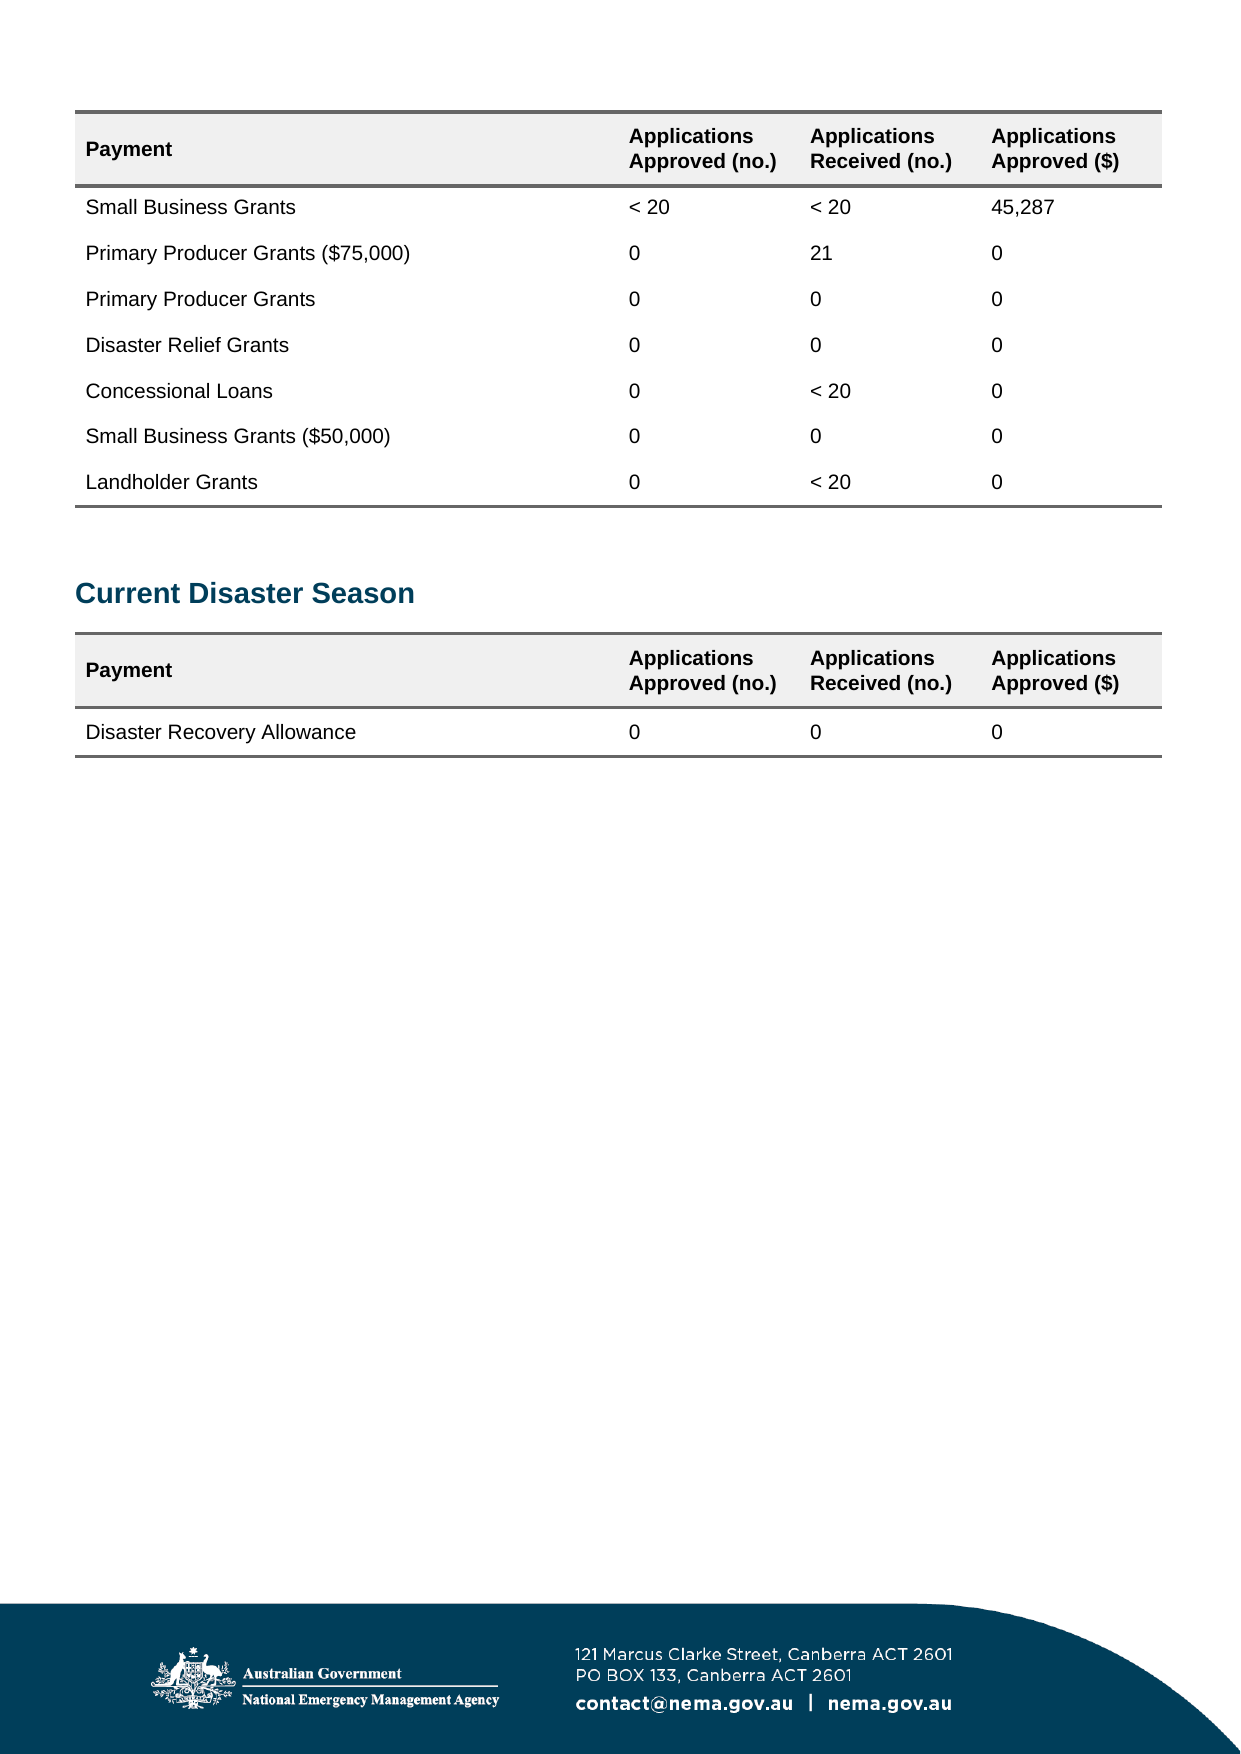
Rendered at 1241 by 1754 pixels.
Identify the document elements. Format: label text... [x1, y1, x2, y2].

table_cell Disaster Recovery Allowance [75, 709, 618, 755]
picture [841, 1700, 849, 1708]
picture [577, 1700, 584, 1709]
table_cell Small Business Grants ($50,000) [75, 414, 618, 459]
picture [902, 1700, 911, 1709]
table_cell 0 [981, 322, 1162, 368]
picture [469, 1698, 484, 1704]
table_cell 0 [618, 709, 799, 755]
picture [695, 1700, 709, 1709]
table_cell 0 [981, 230, 1162, 276]
table_cell 0 [618, 322, 799, 368]
table_header Payment [75, 114, 618, 184]
table_cell < 20 [799, 368, 981, 413]
table_cell 0 [618, 230, 799, 276]
table_cell < 20 [799, 459, 981, 505]
picture [872, 1700, 879, 1709]
table_cell 0 [981, 414, 1162, 459]
table_cell 45,287 [981, 188, 1162, 230]
picture [262, 1695, 267, 1704]
table_cell < 20 [799, 188, 981, 230]
table_cell Primary Producer Grants ($75,000) [75, 230, 618, 276]
table_cell 0 [618, 414, 799, 459]
table_cell 0 [799, 322, 981, 368]
picture [622, 1700, 629, 1709]
table_cell Landholder Grants [75, 459, 618, 505]
picture [247, 1669, 252, 1678]
picture [773, 1700, 779, 1709]
table_cell 0 [618, 276, 799, 322]
picture [932, 1700, 938, 1709]
picture [671, 1700, 678, 1709]
picture [223, 1678, 235, 1683]
picture [430, 1698, 437, 1704]
table_cell 0 [981, 276, 1162, 322]
subtitle Current Disaster Season [75, 576, 1165, 610]
picture [914, 1700, 922, 1709]
picture [713, 1700, 720, 1709]
table_header Applications Approved (no.) [618, 635, 799, 706]
table_header Applications Approved ($) [981, 635, 1162, 706]
table_cell 0 [799, 276, 981, 322]
picture [743, 1700, 752, 1709]
table_header Applications Received (no.) [799, 114, 981, 184]
picture [784, 1700, 791, 1709]
picture [192, 1659, 222, 1693]
picture [755, 1700, 762, 1709]
table_cell 21 [799, 230, 981, 276]
picture [730, 1700, 739, 1711]
picture [612, 1697, 617, 1709]
table_header Applications Received (no.) [799, 635, 981, 706]
table_cell < 20 [618, 188, 799, 230]
table_cell 0 [981, 709, 1162, 755]
table_cell Concessional Loans [75, 368, 618, 413]
table_header Payment [75, 635, 618, 706]
picture [830, 1700, 837, 1709]
picture [632, 1700, 639, 1709]
table_cell Disaster Relief Grants [75, 322, 618, 368]
picture [348, 1698, 356, 1704]
picture [889, 1700, 897, 1712]
table_cell Primary Producer Grants [75, 276, 618, 322]
picture [853, 1700, 867, 1709]
picture [601, 1700, 609, 1709]
table_cell 0 [618, 459, 799, 505]
table_header Applications Approved (no.) [618, 114, 799, 184]
table_cell 0 [981, 368, 1162, 413]
table_cell Small Business Grants [75, 188, 618, 230]
picture [152, 1654, 207, 1708]
picture [408, 1698, 413, 1707]
picture [415, 1698, 423, 1704]
picture [588, 1700, 597, 1709]
table_cell 0 [799, 414, 981, 459]
picture [198, 1682, 207, 1693]
picture [161, 1690, 171, 1696]
picture [643, 1697, 648, 1709]
picture [682, 1700, 690, 1708]
table_cell 0 [981, 459, 1162, 505]
picture [0, 0, 1241, 1750]
table_cell 0 [618, 368, 799, 413]
table_cell 0 [799, 709, 981, 755]
table_header Applications Approved ($) [981, 114, 1162, 184]
